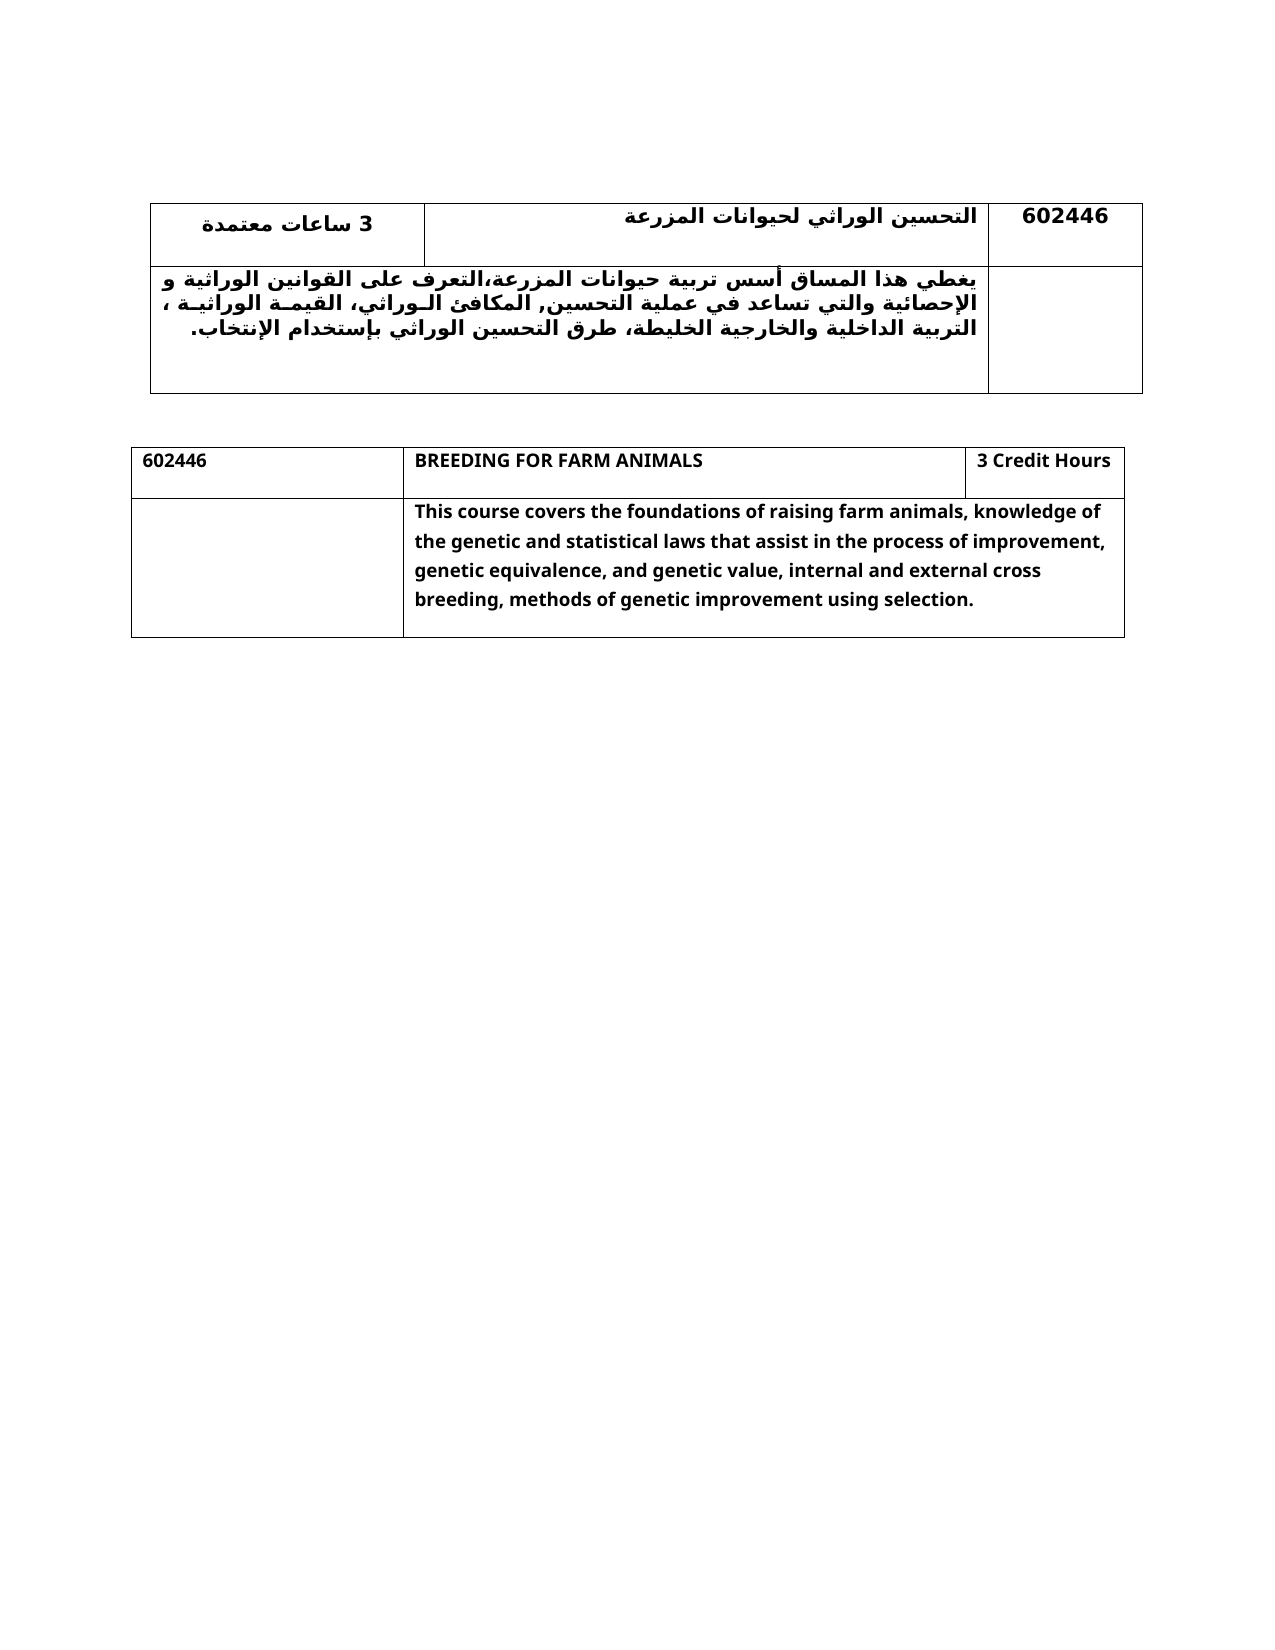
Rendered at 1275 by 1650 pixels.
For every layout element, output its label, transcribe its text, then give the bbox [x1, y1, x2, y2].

table_cell يغطي هذا المساق أسس تربية حيوانات المزرعة،التعرف على القوانين الوراثية و الإحصائية والتي تساعد في عملية التحسين, المكافئ الوراثي، القيمة الوراثية ، التربية الداخلية والخارجية الخليطة، طرق التحسين الوراثي بإستخدام الإنتخاب. [151, 267, 988, 392]
table_cell [132, 499, 403, 637]
table_header 602446 [132, 448, 403, 498]
table_header 3 Credit Hours [966, 448, 1124, 498]
table_header BREEDING FOR FARM ANIMALS [404, 448, 965, 498]
table_cell [989, 267, 1142, 392]
table_header التحسين الوراثي لحيوانات المزرعة [425, 204, 988, 266]
table_cell This course covers the foundations of raising farm animals, knowledge of the genetic and statistical laws that assist in the process of improvement, genetic equivalence, and genetic value, internal and external cross breeding, methods of genetic improvement using selection. [404, 499, 1124, 637]
table_header 602446 [989, 204, 1142, 266]
table_header 3 ساعات معتمدة [151, 204, 424, 266]
